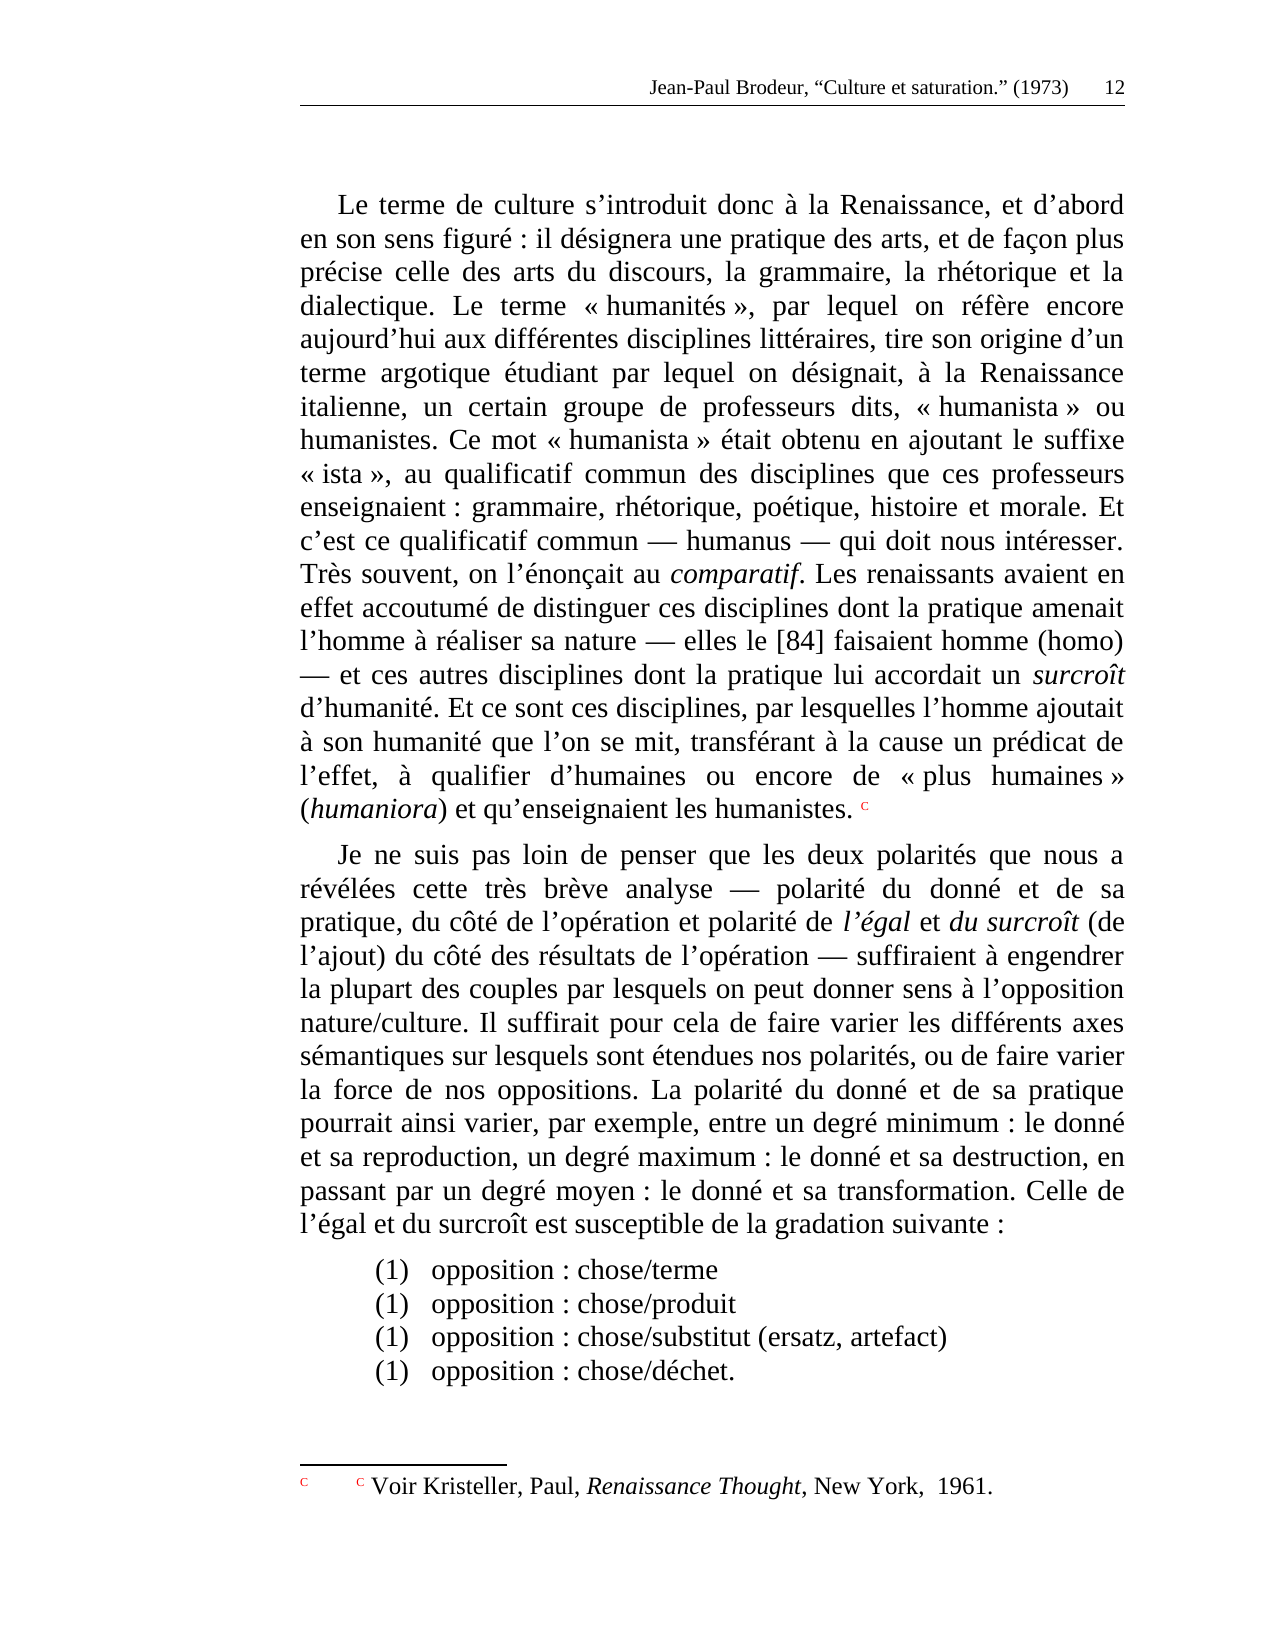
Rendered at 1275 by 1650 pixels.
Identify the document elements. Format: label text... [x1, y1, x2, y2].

text (1) opposition : chose/substitut (ersatz, artefact) [375, 1319, 1125, 1353]
text Je ne suis pas loin de penser que les deux polarités que nous a révélées cette très brève analyse — polarité du donné et de sa pratique, du côté de l’opération et polarité de l’égal et du surcroît (de l’ajout) du côté des résultats de l’opération — suffiraient à engendrer la plupart des couples par lesquels on peut donner sens à l’opposition nature/culture. Il suffirait pour cela de faire varier les différents axes sémantiques sur lesquels sont étendues nos polarités, ou de faire varier la force de nos oppositions. La polarité du donné et de sa pratique pourrait ainsi varier, par exemple, entre un degré minimum : le donné et sa reproduction, un degré maximum : le donné et sa destruction, en passant par un degré moyen : le donné et sa transformation. Celle de l’égal et du surcroît est susceptible de la gradation suivante : [300, 837, 1125, 1240]
text (1) opposition : chose/terme [375, 1252, 1125, 1286]
text (1) opposition : chose/produit [375, 1286, 1125, 1319]
text Le terme de culture s’introduit donc à la Renaissance, et d’abord en son sens figuré : il désignera une pratique des arts, et de façon plus précise celle des arts du discours, la grammaire, la rhétorique et la dialectique. Le terme « humanités », par lequel on réfère encore aujourd’hui aux différentes disciplines littéraires, tire son origine d’un terme argotique étudiant par lequel on désignait, à la Renaissance italienne, un certain groupe de professeurs dits, « humanista » ou humanistes. Ce mot « humanista » était obtenu en ajoutant le suffixe « ista », au qualificatif commun des disciplines que ces professeurs enseignaient : grammaire, rhétorique, poétique, histoire et morale. Et c’est ce qualificatif commun — humanus — qui doit nous intéresser. Très souvent, on l’énonçait au comparatif. Les renaissants avaient en effet accoutumé de distinguer ces disciplines dont la pratique amenait l’homme à réaliser sa nature — elles le [84] faisaient homme (homo) — et ces autres disciplines dont la pratique lui accordait un surcroît d’humanité. Et ce sont ces disciplines, par lesquelles l’homme ajoutait à son humanité que l’on se mit, transférant à la cause un prédicat de l’effet, à qualifier d’humaines ou encore de « plus humaines » (humaniora) et qu’enseignaient les humanistes. C [300, 187, 1125, 825]
text (1) opposition : chose/déchet. [375, 1353, 1125, 1386]
